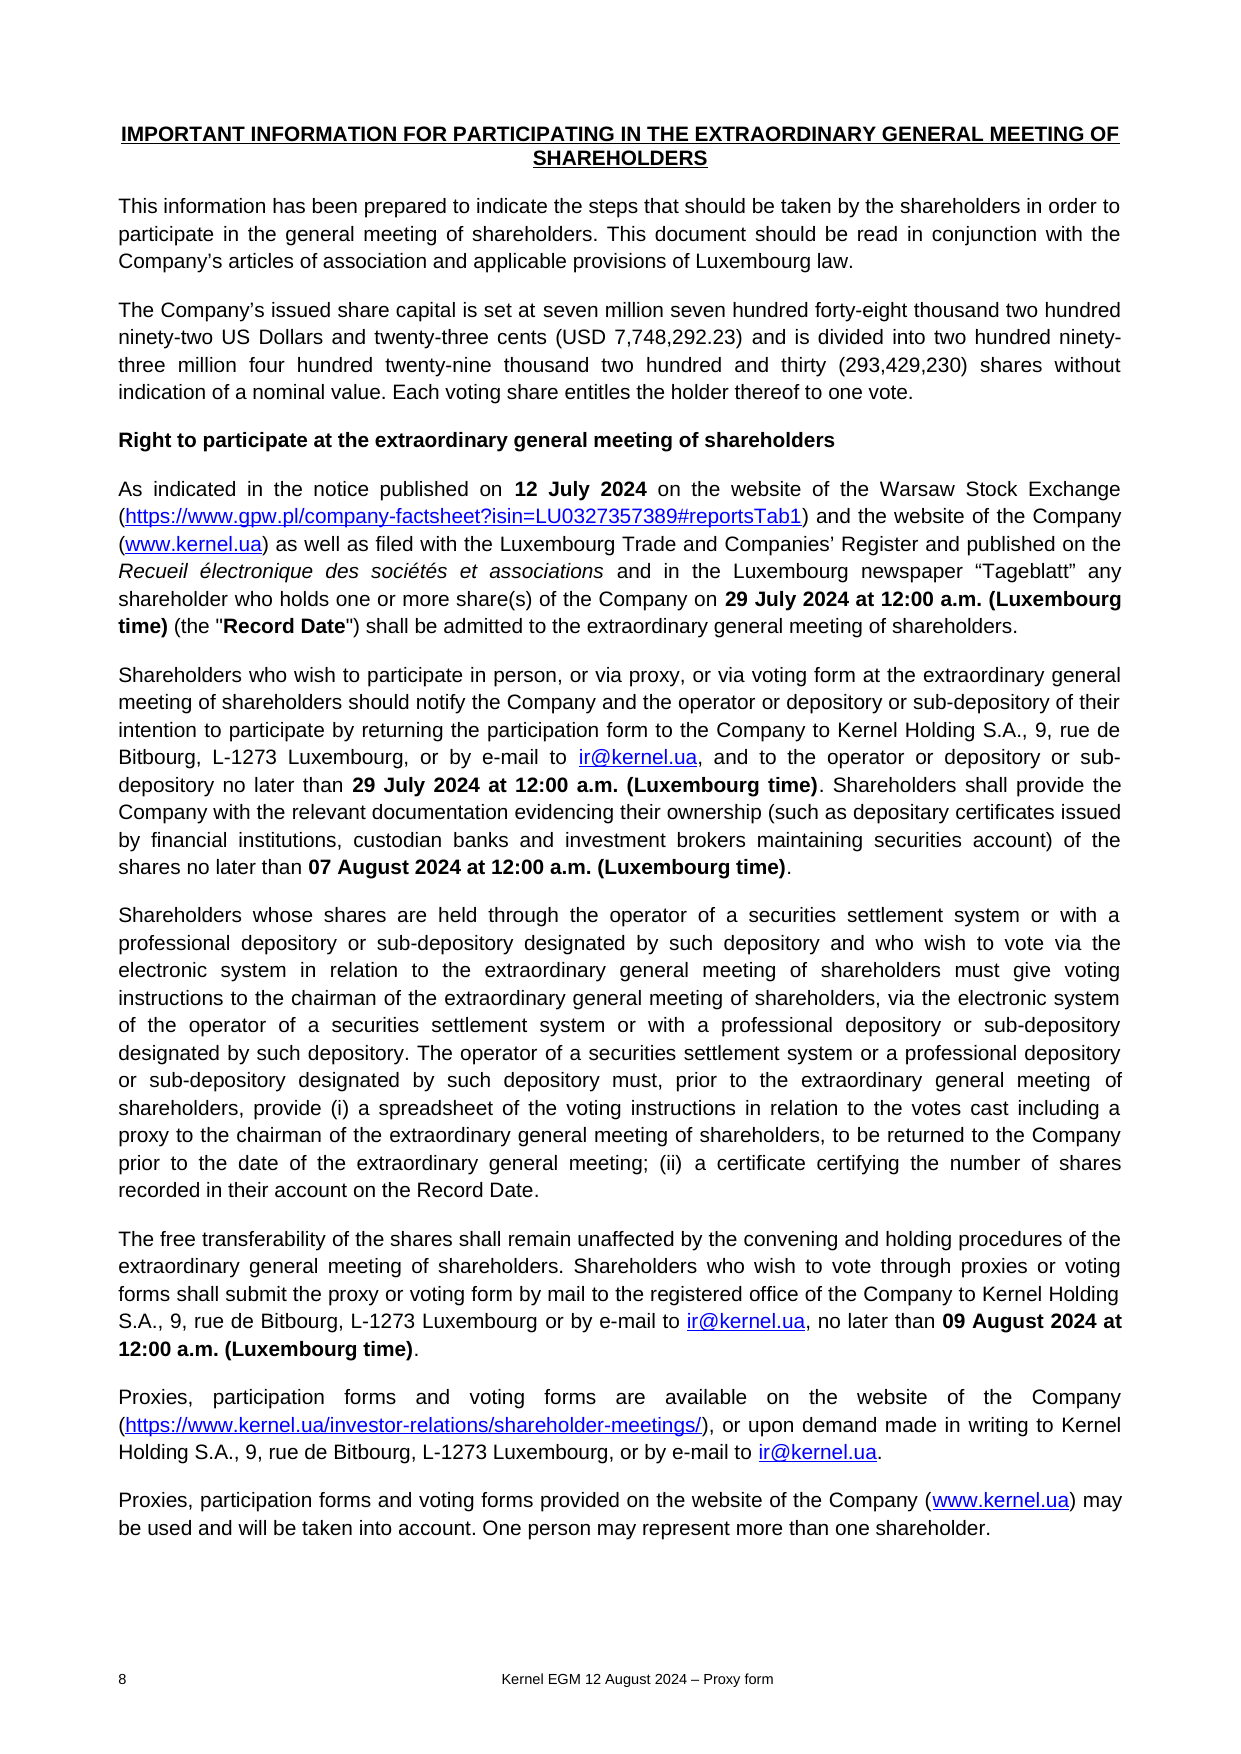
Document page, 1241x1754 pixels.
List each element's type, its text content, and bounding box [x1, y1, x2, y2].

text The Company’s issued share capital is set at seven million seven hundred forty-eight thousand two hundred ninety-two US Dollars and twenty-three cents (USD 7,748,292.23) and is divided into two hundred ninety-three million four hundred twenty-nine thousand two hundred and thirty (293,429,230) shares without indication of a nominal value. Each voting share entitles the holder thereof to one vote. [118, 297, 1122, 404]
text Shareholders who wish to participate in person, or via proxy, or via voting form at the extraordinary general meeting of shareholders should notify the Company and the operator or depository or sub-depository of their intention to participate by returning the participation form to the Company to Kernel Holding S.A., 9, rue de Bitbourg, L-1273 Luxembourg, or by e-mail to ir@kernel.ua, and to the operator or depository or sub-depository no later than 29 July 2024 at 12:00 a.m. (Luxembourg time). Shareholders shall provide the Company with the relevant documentation evidencing their ownership (such as depositary certificates issued by financial institutions, custodian banks and investment brokers maintaining securities account) of the shares no later than 07 August 2024 at 12:00 a.m. (Luxembourg time). [118, 662, 1122, 879]
text The free transferability of the shares shall remain unaffected by the convening and holding procedures of the extraordinary general meeting of shareholders. Shareholders who wish to vote through proxies or voting forms shall submit the proxy or voting form by mail to the registered office of the Company to Kernel Holding S.A., 9, rue de Bitbourg, L-1273 Luxembourg or by e-mail to ir@kernel.ua, no later than 09 August 2024 at 12:00 a.m. (Luxembourg time). [118, 1227, 1122, 1361]
text IMPORTANT INFORMATION FOR PARTICIPATING IN THE EXTRAORDINARY GENERAL MEETING OF SHAREHOLDERS [118, 122, 1122, 170]
text This information has been prepared to indicate the steps that should be taken by the shareholders in order to participate in the general meeting of shareholders. This document should be read in conjunction with the Company’s articles of association and applicable provisions of Luxembourg law. [118, 194, 1122, 273]
text Right to participate at the extraordinary general meeting of shareholders [118, 428, 1122, 452]
text Proxies, participation forms and voting forms are available on the website of the Company (https://www.kernel.ua/investor-relations/shareholder-meetings/), or upon demand made in writing to Kernel Holding S.A., 9, rue de Bitbourg, L-1273 Luxembourg, or by e-mail to ir@kernel.ua. [118, 1385, 1122, 1464]
text As indicated in the notice published on 12 July 2024 on the website of the Warsaw Stock Exchange (https://www.gpw.pl/company-factsheet?isin=LU0327357389#reportsTab1) and the website of the Company (www.kernel.ua) as well as filed with the Luxembourg Trade and Companies’ Register and published on the Recueil électronique des sociétés et associations and in the Luxembourg newspaper “Tageblatt” any shareholder who holds one or more share(s) of the Company on 29 July 2024 at 12:00 a.m. (Luxembourg time) (the "Record Date") shall be admitted to the extraordinary general meeting of shareholders. [118, 477, 1122, 638]
text Proxies, participation forms and voting forms provided on the website of the Company (www.kernel.ua) may be used and will be taken into account. One person may represent more than one shareholder. [118, 1488, 1122, 1540]
text Shareholders whose shares are held through the operator of a securities settlement system or with a professional depository or sub-depository designated by such depository and who wish to vote via the electronic system in relation to the extraordinary general meeting of shareholders must give voting instructions to the chairman of the extraordinary general meeting of shareholders, via the electronic system of the operator of a securities settlement system or with a professional depository or sub-depository designated by such depository. The operator of a securities settlement system or a professional depository or sub-depository designated by such depository must, prior to the extraordinary general meeting of shareholders, provide (i) a spreadsheet of the voting instructions in relation to the votes cast including a proxy to the chairman of the extraordinary general meeting of shareholders, to be returned to the Company prior to the date of the extraordinary general meeting; (ii) a certificate certifying the number of shares recorded in their account on the Record Date. [118, 903, 1122, 1202]
